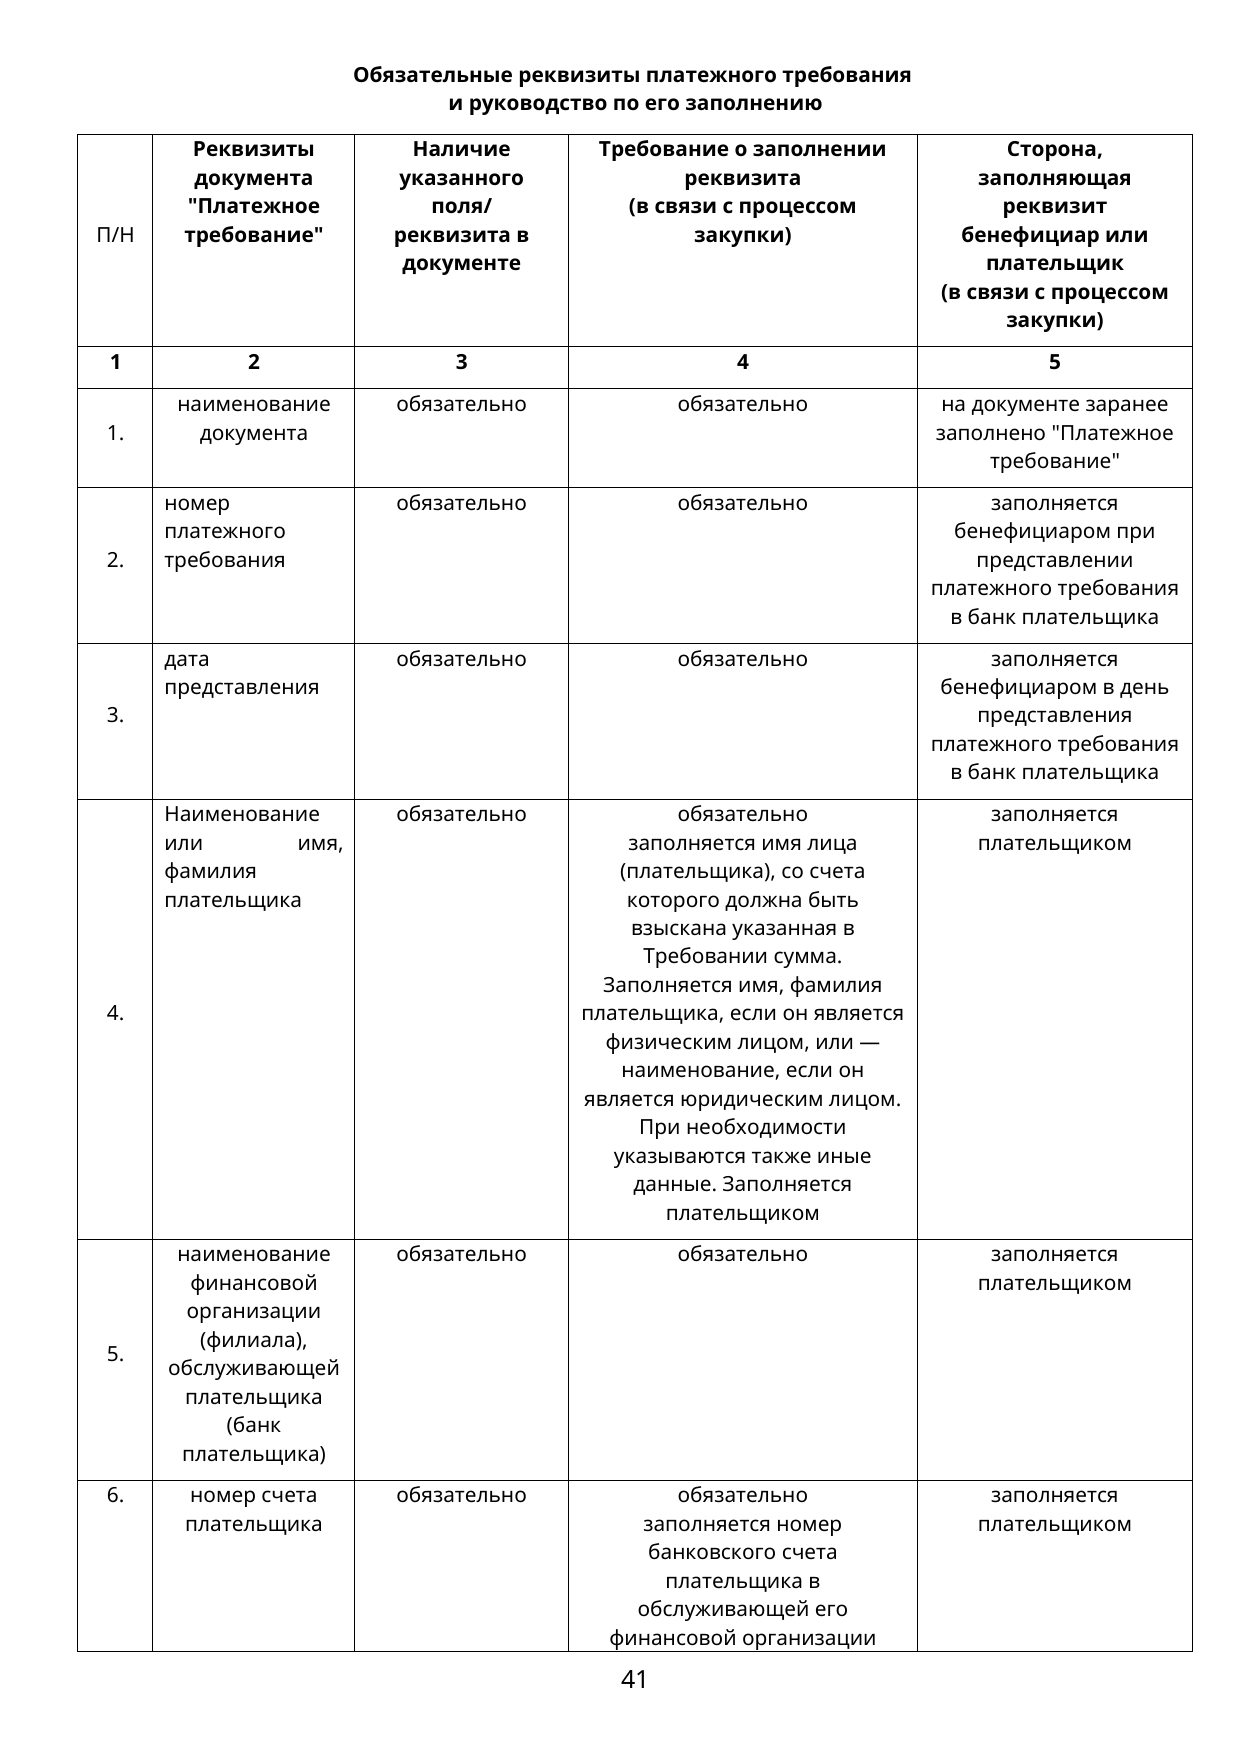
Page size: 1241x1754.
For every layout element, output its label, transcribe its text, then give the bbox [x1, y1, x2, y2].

text Обязательные реквизиты платежного требования и руководство по его заполнению [149, 60, 1121, 117]
table_cell обязательно [355, 1240, 568, 1479]
table_cell обязательно [355, 644, 568, 798]
table_header П/Н [78, 135, 152, 346]
table_cell обязательно [569, 644, 917, 798]
table_cell наименование документа [153, 389, 354, 487]
table_cell номер счета плательщика [153, 1481, 354, 1651]
table_cell заполняется плательщиком [918, 1240, 1192, 1479]
table_cell 6. [78, 1481, 152, 1651]
table_cell заполняется бенефициаром в день представления платежного требования в банк плательщика [918, 644, 1192, 798]
table_header Требование о заполнении реквизита (в связи с процессом закупки) [569, 135, 917, 346]
table_cell обязательно [355, 800, 568, 1238]
table_cell 1. [78, 389, 152, 487]
table_cell 5. [78, 1240, 152, 1479]
table_cell 4 [569, 347, 917, 388]
table_cell обязательно [355, 1481, 568, 1651]
table_header Сторона, заполняющая реквизит бенефициар или плательщик (в связи с процессом закупки) [918, 135, 1192, 346]
table_cell 3. [78, 644, 152, 798]
table_cell обязательно [355, 389, 568, 487]
table_cell обязательно [569, 1240, 917, 1479]
table_cell Наименование или имя, фамилия плательщика [153, 800, 354, 1238]
table_cell 5 [918, 347, 1192, 388]
table_cell заполняется плательщиком [918, 1481, 1192, 1651]
table_header Реквизиты документа "Платежное требование" [153, 135, 354, 346]
table_cell 2. [78, 488, 152, 643]
table_cell 4. [78, 800, 152, 1238]
table_header Наличие указанного поля/ реквизита в документе [355, 135, 568, 346]
table_cell обязательно [355, 488, 568, 643]
table_cell обязательно заполняется имя лица (плательщика), со счета которого должна быть взыскана указанная в Требовании сумма. Заполняется имя, фамилия плательщика, если он является физическим лицом, или — наименование, если он является юридическим лицом. При необходимости указываются также иные данные. Заполняется плательщиком [569, 800, 917, 1238]
table_cell обязательно [569, 488, 917, 643]
table_cell 3 [355, 347, 568, 388]
table_cell номер платежного требования [153, 488, 354, 643]
table_cell 2 [153, 347, 354, 388]
table_cell дата представления [153, 644, 354, 798]
table_cell 1 [78, 347, 152, 388]
table_cell заполняется плательщиком [918, 800, 1192, 1238]
table_cell наименование финансовой организации (филиала), обслуживающей плательщика (банк плательщика) [153, 1240, 354, 1479]
table_cell на документе заранее заполнено "Платежное требование" [918, 389, 1192, 487]
table_cell обязательно [569, 389, 917, 487]
table_cell заполняется бенефициаром при представлении платежного требования в банк плательщика [918, 488, 1192, 643]
